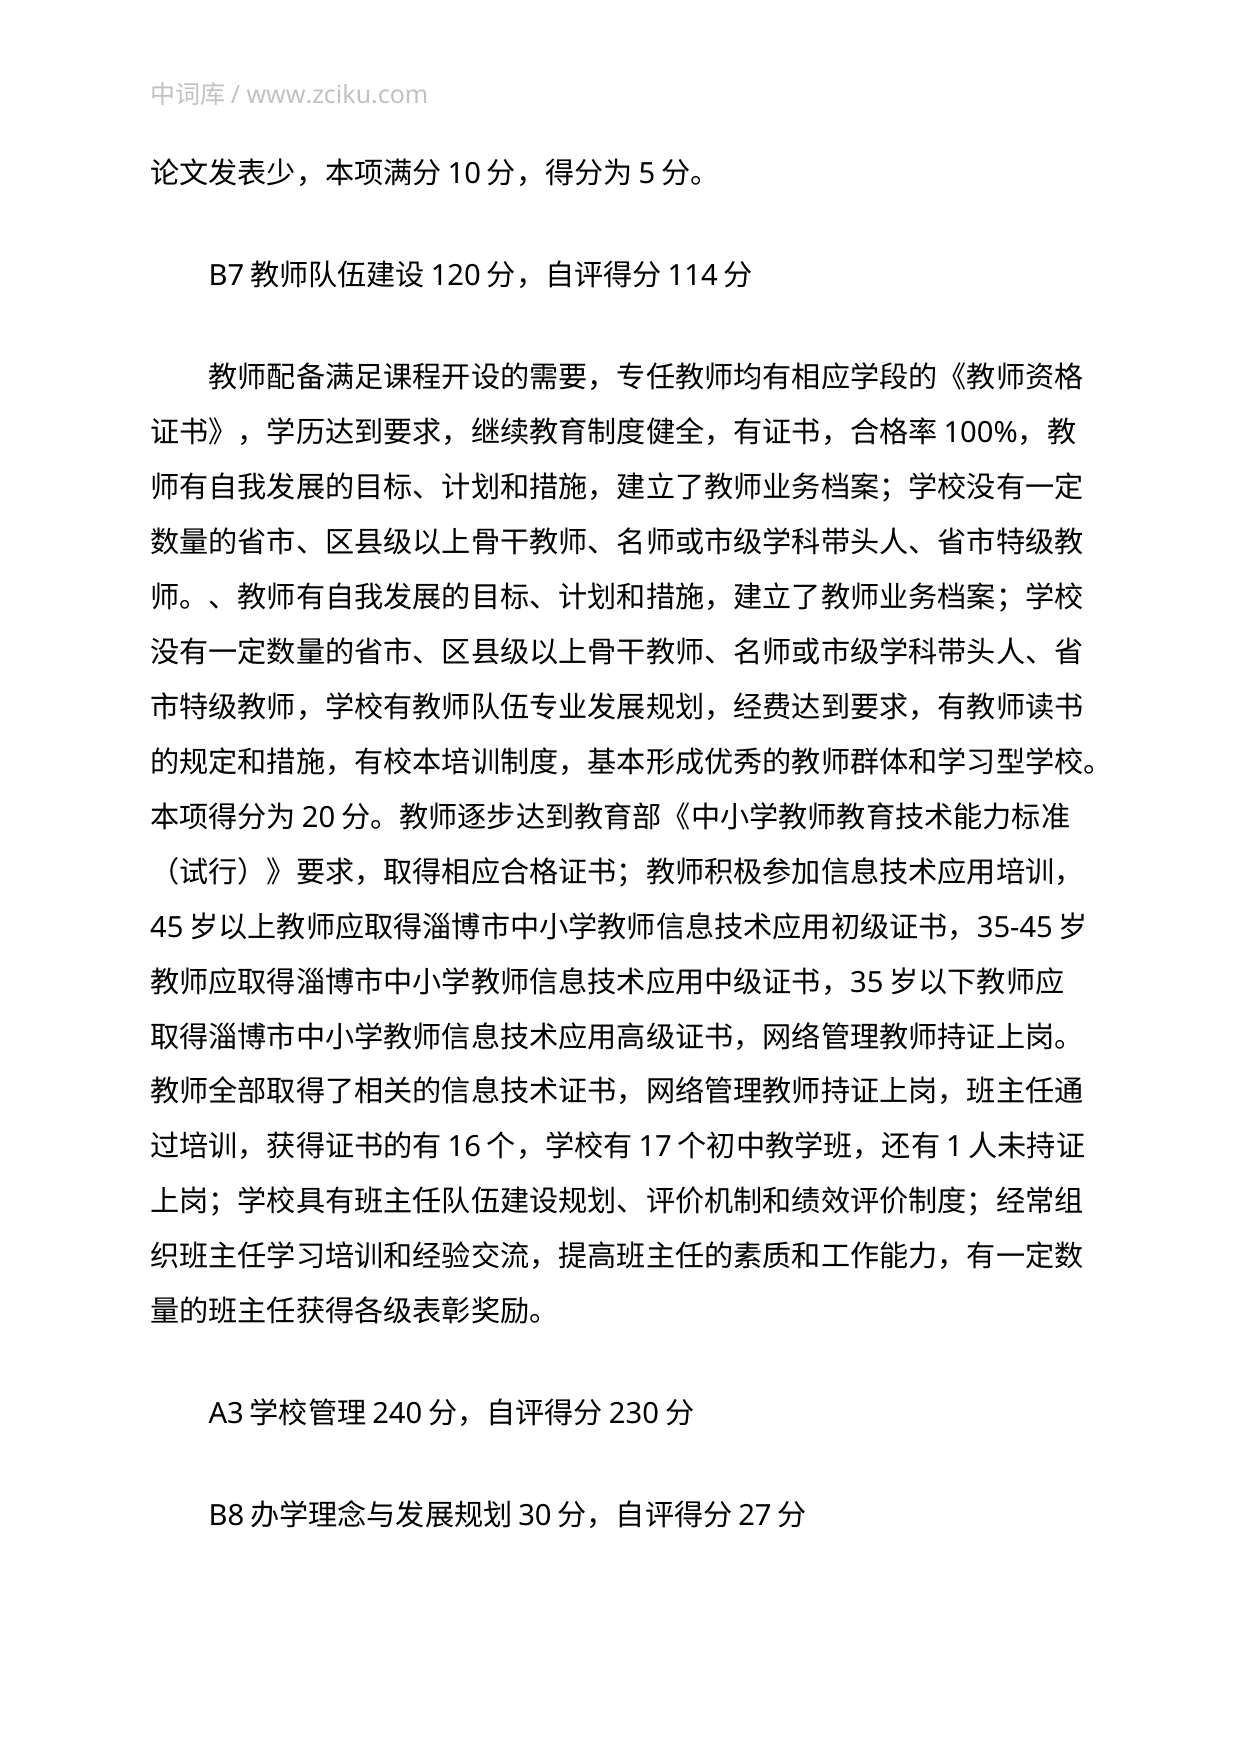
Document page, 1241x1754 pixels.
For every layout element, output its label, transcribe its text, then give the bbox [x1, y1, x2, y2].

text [150, 150, 1090, 192]
text A3学校管理240分，自评得分230分 [150, 1389, 1090, 1432]
text 教师配备满足课程开设的需要，专任教师均有相应学段的《教师资格证书》，学历达到要求，继续教育制度健全，有证书，合格率100%，教师有自我发展的目标、计划和措施，建立了教师业务档案；学校没有一定数量的省市、区县级以上骨干教师、名师或市级学科带头人、省市特级教师。、教师有自我发展的目标、计划和措施，建立了教师业务档案；学校没有一定数量的省市、区县级以上骨干教师、名师或市级学科带头人、省市特级教师，学校有教师队伍专业发展规划，经费达到要求，有教师读书的规定和措施，有校本培训制度，基本形成优秀的教师群体和学习型学校。本项得分为20分。教师逐步达到教育部《中小学教师教育技术能力标准（试行）》要求，取得相应合格证书；教师积极参加信息技术应用培训，45岁以上教师应取得淄博市中小学教师信息技术应用初级证书，35-45岁教师应取得淄博市中小学教师信息技术应用中级证书，35岁以下教师应取得淄博市中小学教师信息技术应用高级证书，网络管理教师持证上岗。教师全部取得了相关的信息技术证书，网络管理教师持证上岗，班主任通过培训，获得证书的有16个，学校有17个初中教学班，还有1人未持证上岗；学校具有班主任队伍建设规划、评价机制和绩效评价制度；经常组织班主任学习培训和经验交流，提高班主任的素质和工作能力，有一定数量的班主任获得各级表彰奖励。 [150, 354, 1090, 1330]
text B7教师队伍建设120分，自评得分114分 [150, 252, 1090, 294]
text B8办学理念与发展规划30分，自评得分27分 [150, 1491, 1090, 1534]
